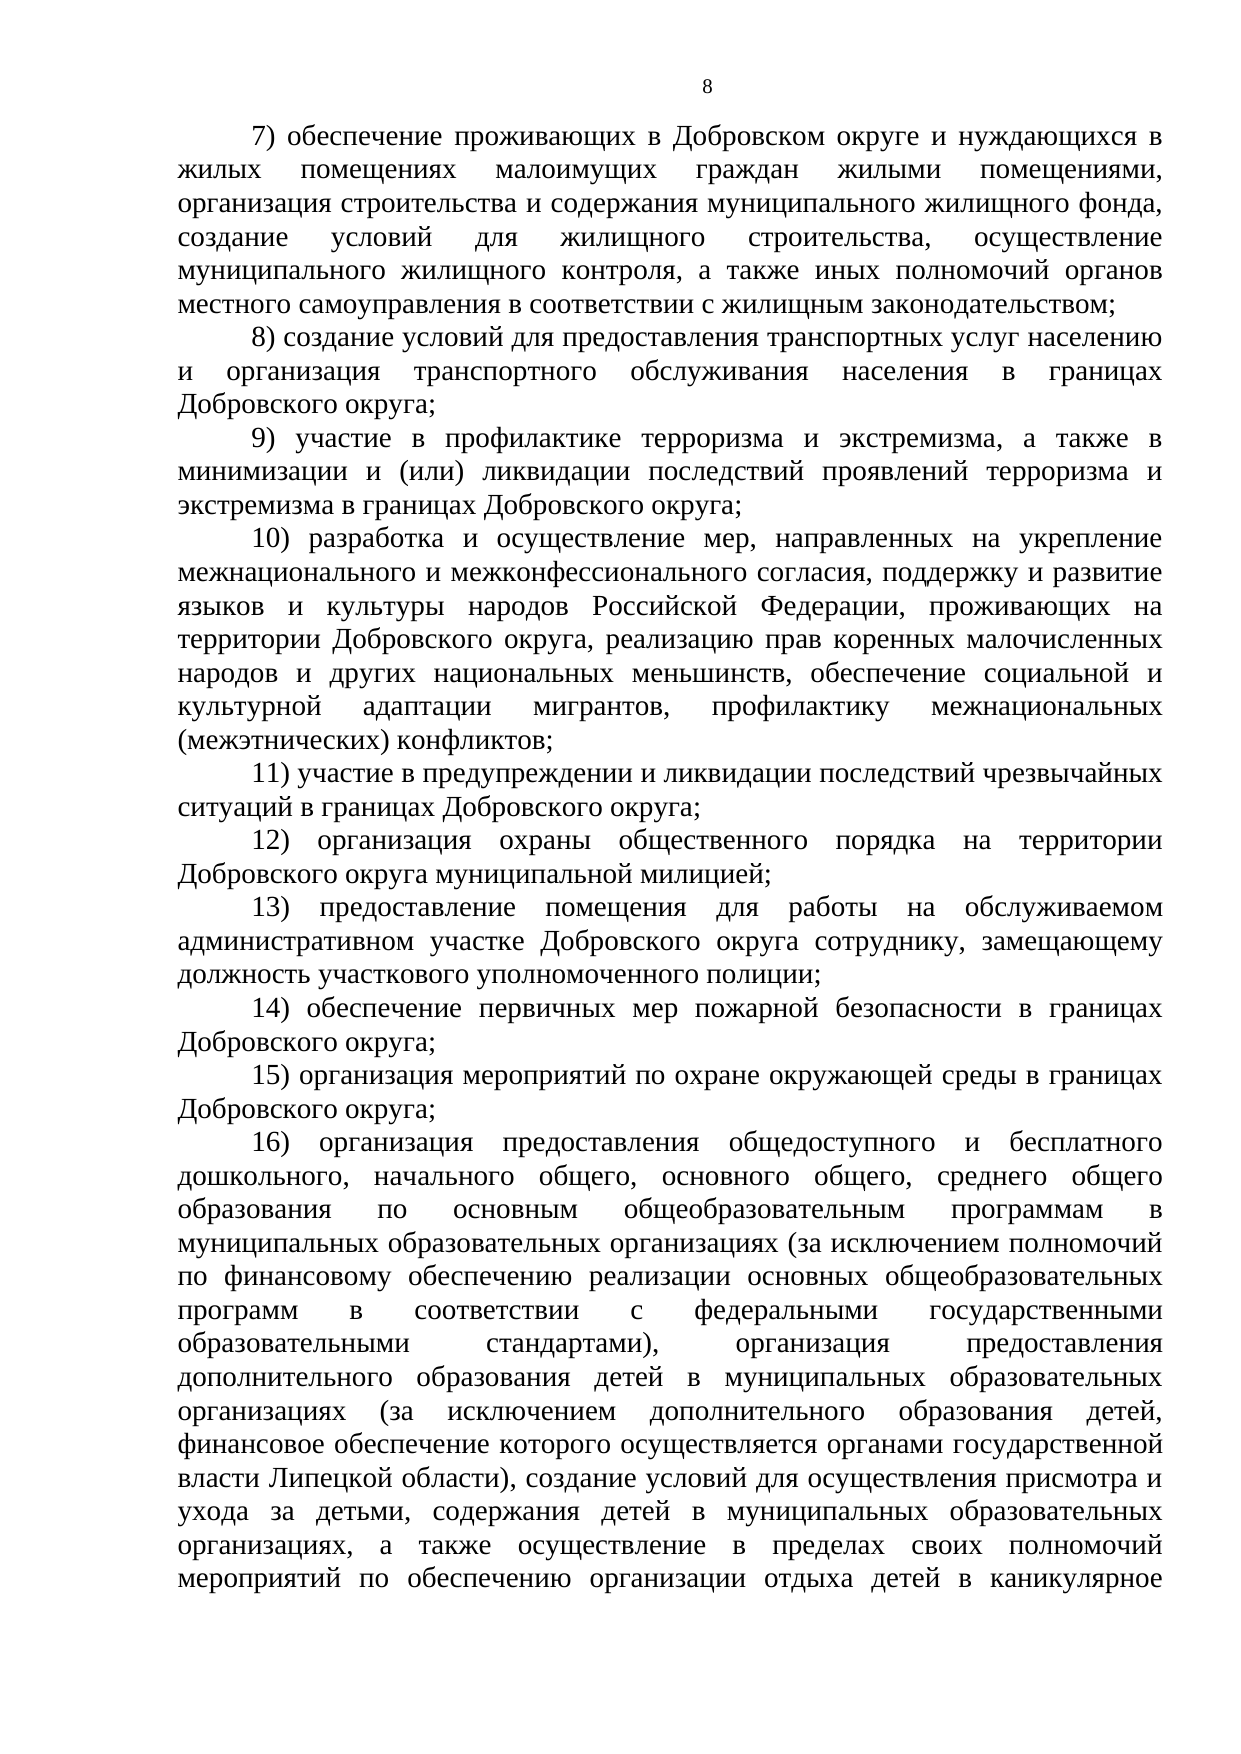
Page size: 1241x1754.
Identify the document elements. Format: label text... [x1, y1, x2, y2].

text 13) предоставление помещения для работы на обслуживаемом административном участке Добровского округа сотруднику, замещающему должность участкового уполномоченного полиции; [177, 889, 1163, 990]
text 12) организация охраны общественного порядка на территории Добровского округа муниципальной милицией; [177, 822, 1163, 889]
text 14) обеспечение первичных мер пожарной безопасности в границах Добровского округа; [177, 990, 1163, 1057]
text 11) участие в предупреждении и ликвидации последствий чрезвычайных ситуаций в границах Добровского округа; [177, 755, 1163, 822]
text 15) организация мероприятий по охране окружающей среды в границах Добровского округа; [177, 1057, 1163, 1124]
text 9) участие в профилактике терроризма и экстремизма, а также в минимизации и (или) ликвидации последствий проявлений терроризма и экстремизма в границах Добровского округа; [177, 420, 1163, 521]
text 7) обеспечение проживающих в Добровском округе и нуждающихся в жилых помещениях малоимущих граждан жилыми помещениями, организация строительства и содержания муниципального жилищного фонда, создание условий для жилищного строительства, осуществление муниципального жилищного контроля, а также иных полномочий органов местного самоуправления в соответствии с жилищным законодательством; [177, 118, 1163, 319]
text 8) создание условий для предоставления транспортных услуг населению и организация транспортного обслуживания населения в границах Добровского округа; [177, 319, 1163, 420]
text 10) разработка и осуществление мер, направленных на укрепление межнационального и межконфессионального согласия, поддержку и развитие языков и культуры народов Российской Федерации, проживающих на территории Добровского округа, реализацию прав коренных малочисленных народов и других национальных меньшинств, обеспечение социальной и культурной адаптации мигрантов, профилактику межнациональных (межэтнических) конфликтов; [177, 521, 1163, 755]
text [177, 1124, 1163, 1594]
